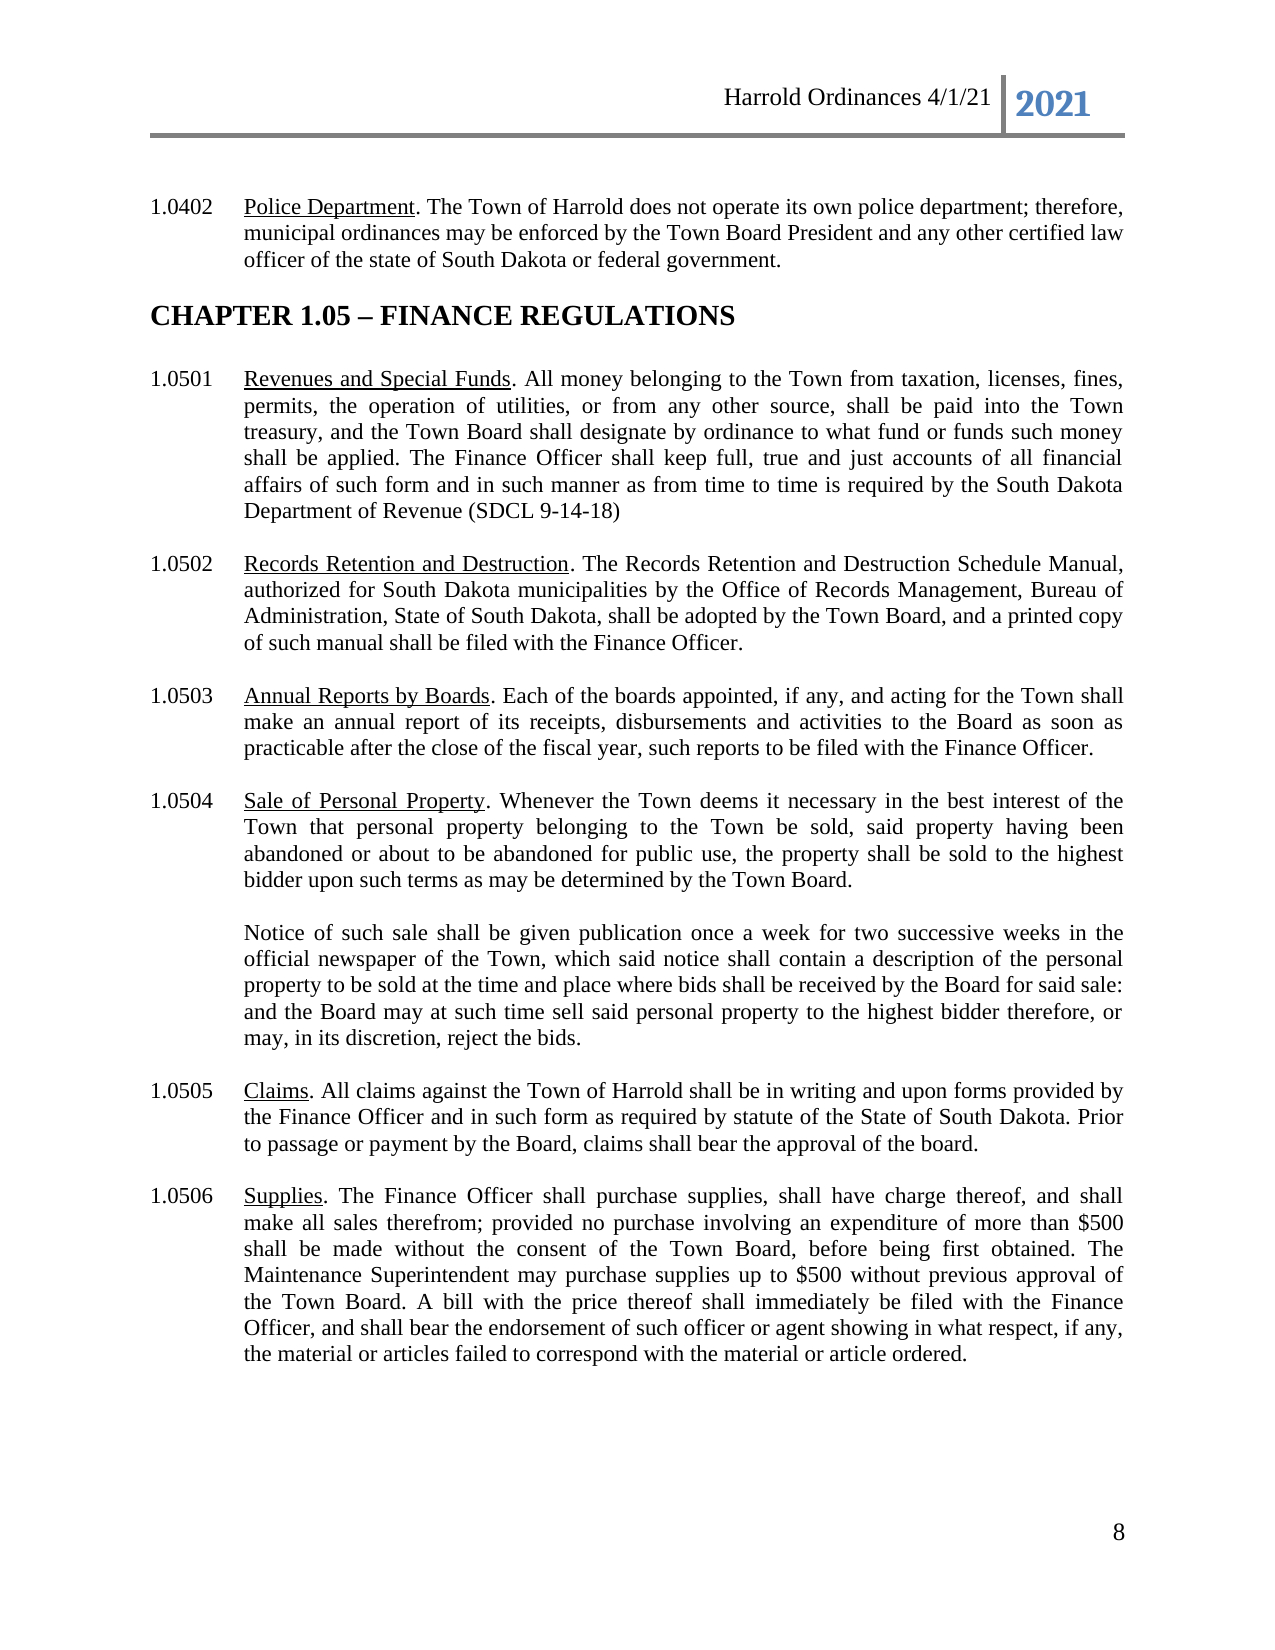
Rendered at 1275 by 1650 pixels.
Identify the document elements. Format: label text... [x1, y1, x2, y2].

text 1.0503 Annual Reports by Boards. Each of the boards appointed, if any, and acting for the Town shall make an annual report of its receipts, disbursements and activities to the Board as soon as practicable after the close of the fiscal year, such reports to be filed with the Finance Officer. [150, 682, 1125, 761]
text Notice of such sale shall be given publication once a week for two successive weeks in the official newspaper of the Town, which said notice shall contain a description of the personal property to be sold at the time and place where bids shall be received by the Board for said sale: and the Board may at such time sell said personal property to the highest bidder therefore, or may, in its discretion, reject the bids. [150, 919, 1125, 1051]
text 1.0502 Records Retention and Destruction. The Records Retention and Destruction Schedule Manual, authorized for South Dakota municipalities by the Office of Records Management, Bureau of Administration, State of South Dakota, shall be adopted by the Town Board, and a printed copy of such manual shall be filed with the Finance Officer. [150, 550, 1125, 655]
text 1.0402 Police Department. The Town of Harrold does not operate its own police department; therefore, municipal ordinances may be enforced by the Town Board President and any other certified law officer of the state of South Dakota or federal government. [150, 193, 1125, 272]
text CHAPTER 1.05 – FINANCE REGULATIONS [150, 298, 1125, 332]
text 1.0506 Supplies. The Finance Officer shall purchase supplies, shall have charge thereof, and shall make all sales therefrom; provided no purchase involving an expenditure of more than $500 shall be made without the consent of the Town Board, before being first obtained. The Maintenance Superintendent may purchase supplies up to $500 without previous approval of the Town Board. A bill with the price thereof shall immediately be filed with the Finance Officer, and shall bear the endorsement of such officer or agent showing in what respect, if any, the material or articles failed to correspond with the material or article ordered. [150, 1182, 1125, 1367]
text 1.0504 Sale of Personal Property. Whenever the Town deems it necessary in the best interest of the Town that personal property belonging to the Town be sold, said property having been abandoned or about to be abandoned for public use, the property shall be sold to the highest bidder upon such terms as may be determined by the Town Board. [150, 787, 1125, 892]
text 1.0505 Claims. All claims against the Town of Harrold shall be in writing and upon forms provided by the Finance Officer and in such form as required by statute of the State of South Dakota. Prior to passage or payment by the Board, claims shall bear the approval of the board. [150, 1077, 1125, 1156]
text 1.0501 Revenues and Special Funds. All money belonging to the Town from taxation, licenses, fines, permits, the operation of utilities, or from any other source, shall be paid into the Town treasury, and the Town Board shall designate by ordinance to what fund or funds such money shall be applied. The Finance Officer shall keep full, true and just accounts of all financial affairs of such form and in such manner as from time to time is required by the South Dakota Department of Revenue (SDCL 9-14-18) [150, 365, 1125, 523]
